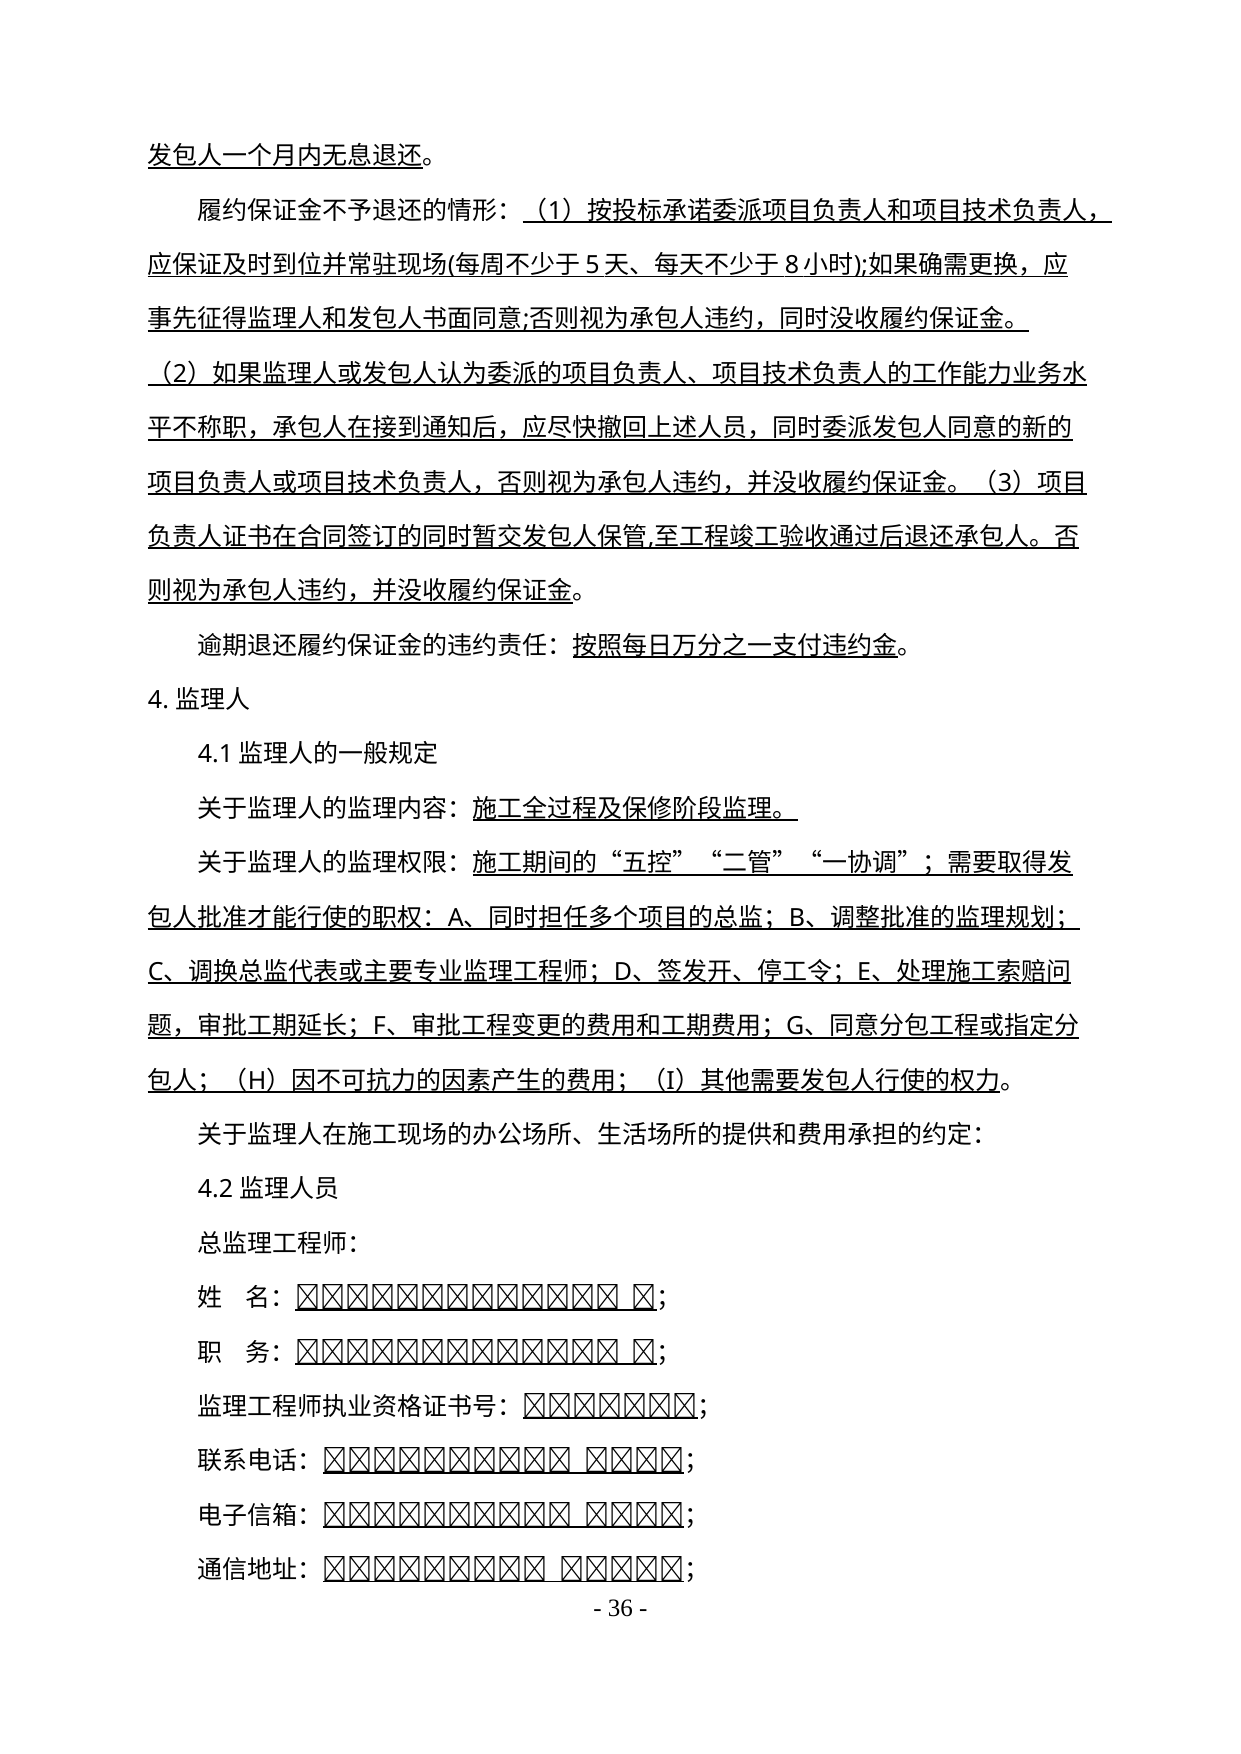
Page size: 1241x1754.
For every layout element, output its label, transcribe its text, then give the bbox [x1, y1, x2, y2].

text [148, 136, 1092, 172]
text 关于监理人在施工现场的办公场所、生活场所的提供和费用承担的约定： [148, 1114, 1092, 1151]
text 联系电话： ； [148, 1441, 1092, 1477]
text 4.1监理人的一般规定 [148, 734, 1092, 770]
text 姓 名： ； [148, 1278, 1092, 1314]
text 监理工程师执业资格证书号：； [148, 1386, 1092, 1423]
text 职 务： ； [148, 1332, 1092, 1368]
text 逾期退还履约保证金的违约责任：按照每日万分之一支付违约金。 [148, 625, 1092, 661]
text 履约保证金不予退还的情形：（1）按投标承诺委派项目负责人和项目技术负责人，应保证及时到位并常驻现场(每周不少于5天、每天不少于8小时);如果确需更换，应事先征得监理人和发包人书面同意;否则视为承包人违约，同时没收履约保证金。（2）如果监理人或发包人认为委派的项目负责人、项目技术负责人的工作能力业务水平不称职，承包人在接到通知后，应尽快撤回上述人员，同时委派发包人同意的新的项目负责人或项目技术负责人，否则视为承包人违约，并没收履约保证金。（3）项目负责人证书在合同签订的同时暂交发包人保管,至工程竣工验收通过后退还承包人。否则视为承包人违约，并没收履约保证金。 [148, 190, 1092, 607]
text 关于监理人的监理权限：施工期间的“五控”“二管”“一协调”；需要取得发包人批准才能行使的职权：A、同时担任多个项目的总监；B、调整批准的监理规划；C、调换总监代表或主要专业监理工程师；D、签发开、停工令；E、处理施工索赔问题，审批工期延长；F、审批工程变更的费用和工期费用；G、同意分包工程或指定分包人；（H）因不可抗力的因素产生的费用；（I）其他需要发包人行使的权力。 [148, 843, 1092, 1096]
text 4. 监理人 [148, 679, 1092, 716]
text 电子信箱： ； [148, 1495, 1092, 1531]
text 通信地址： ； [148, 1549, 1092, 1586]
text 关于监理人的监理内容：施工全过程及保修阶段监理。 [148, 788, 1092, 824]
text 总监理工程师： [148, 1223, 1092, 1259]
text 4.2 监理人员 [148, 1169, 1092, 1205]
